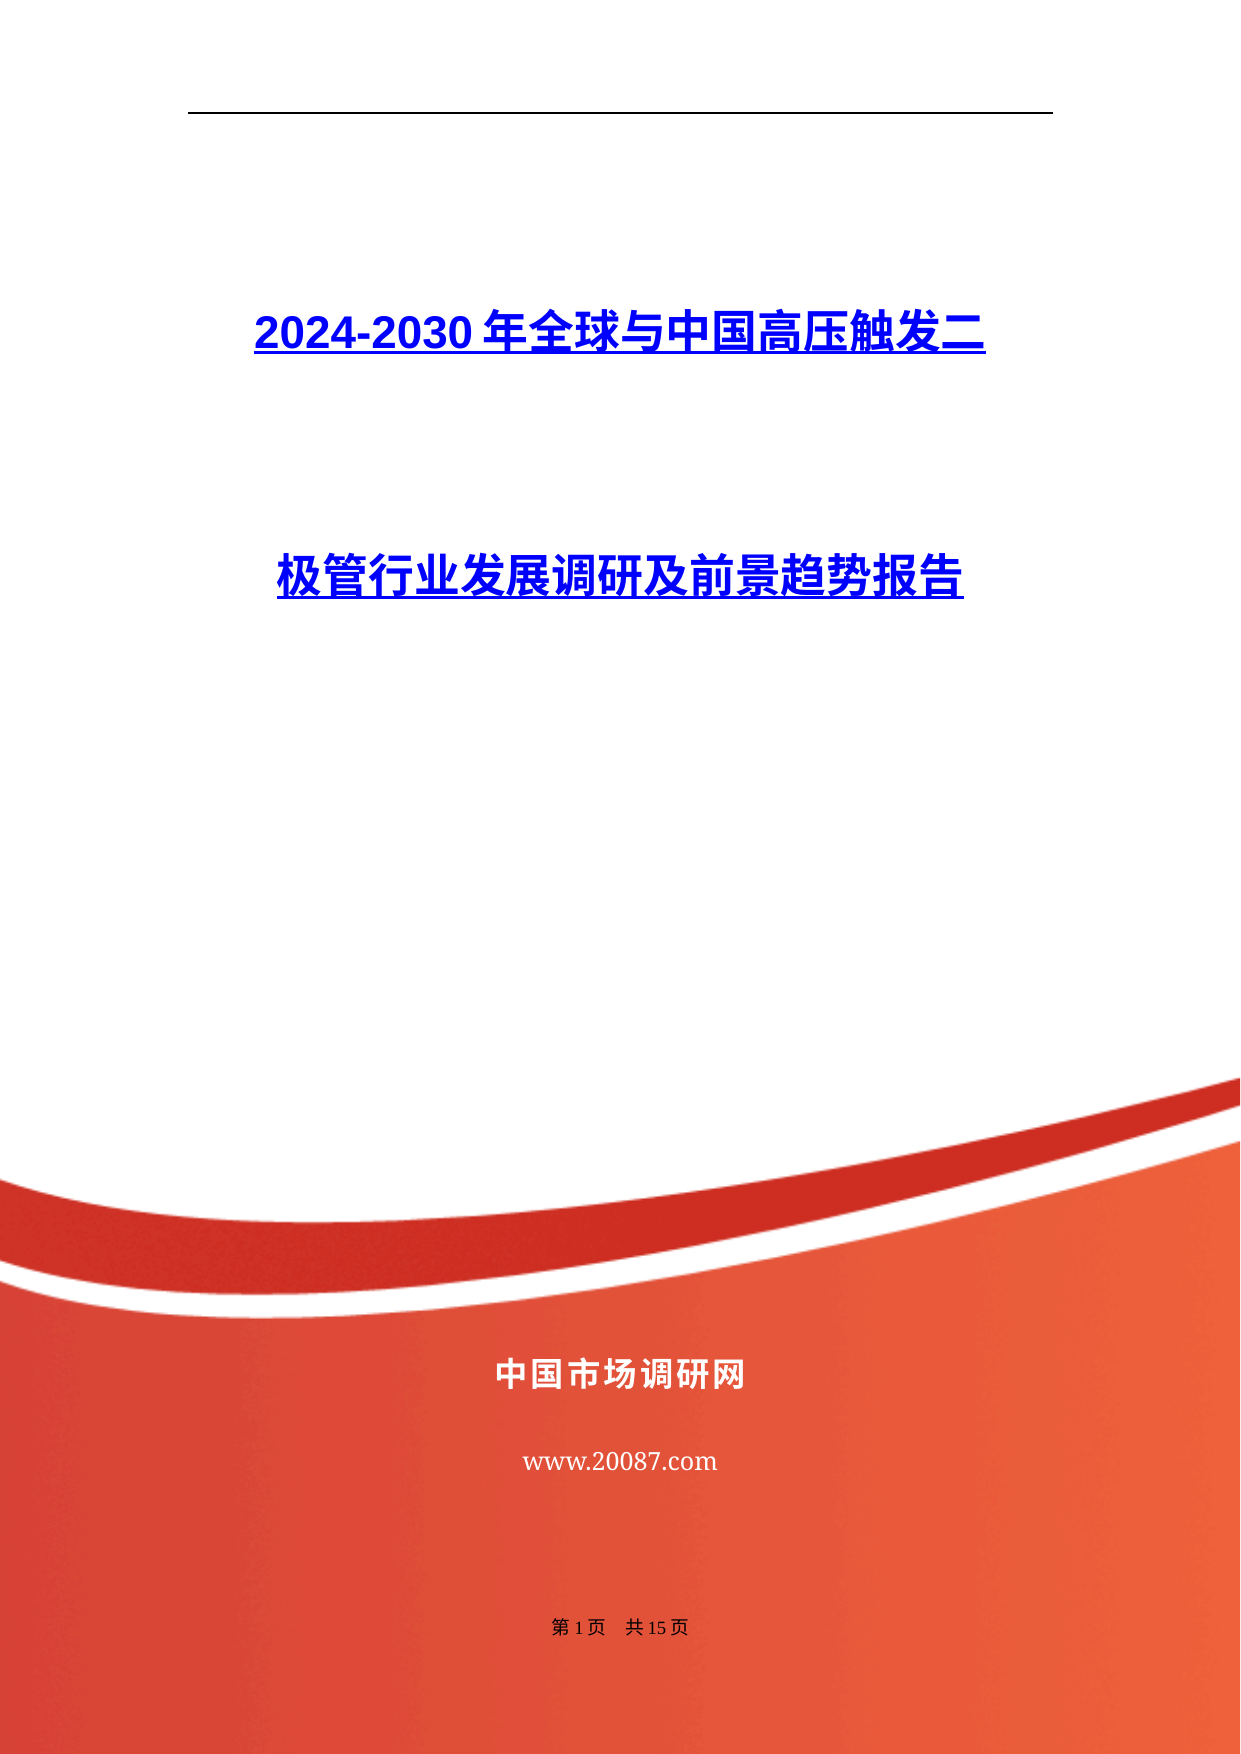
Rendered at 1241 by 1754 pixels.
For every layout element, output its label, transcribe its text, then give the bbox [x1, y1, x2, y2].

subtitle 中国市场调研网 [187, 1339, 1053, 1404]
table_header 2024-2030年全球与中国高压触发二极管行业发展调研及前景趋势报告 [188, 207, 1053, 773]
text www.20087.com [187, 1428, 1053, 1493]
picture [0, 1006, 1241, 1754]
